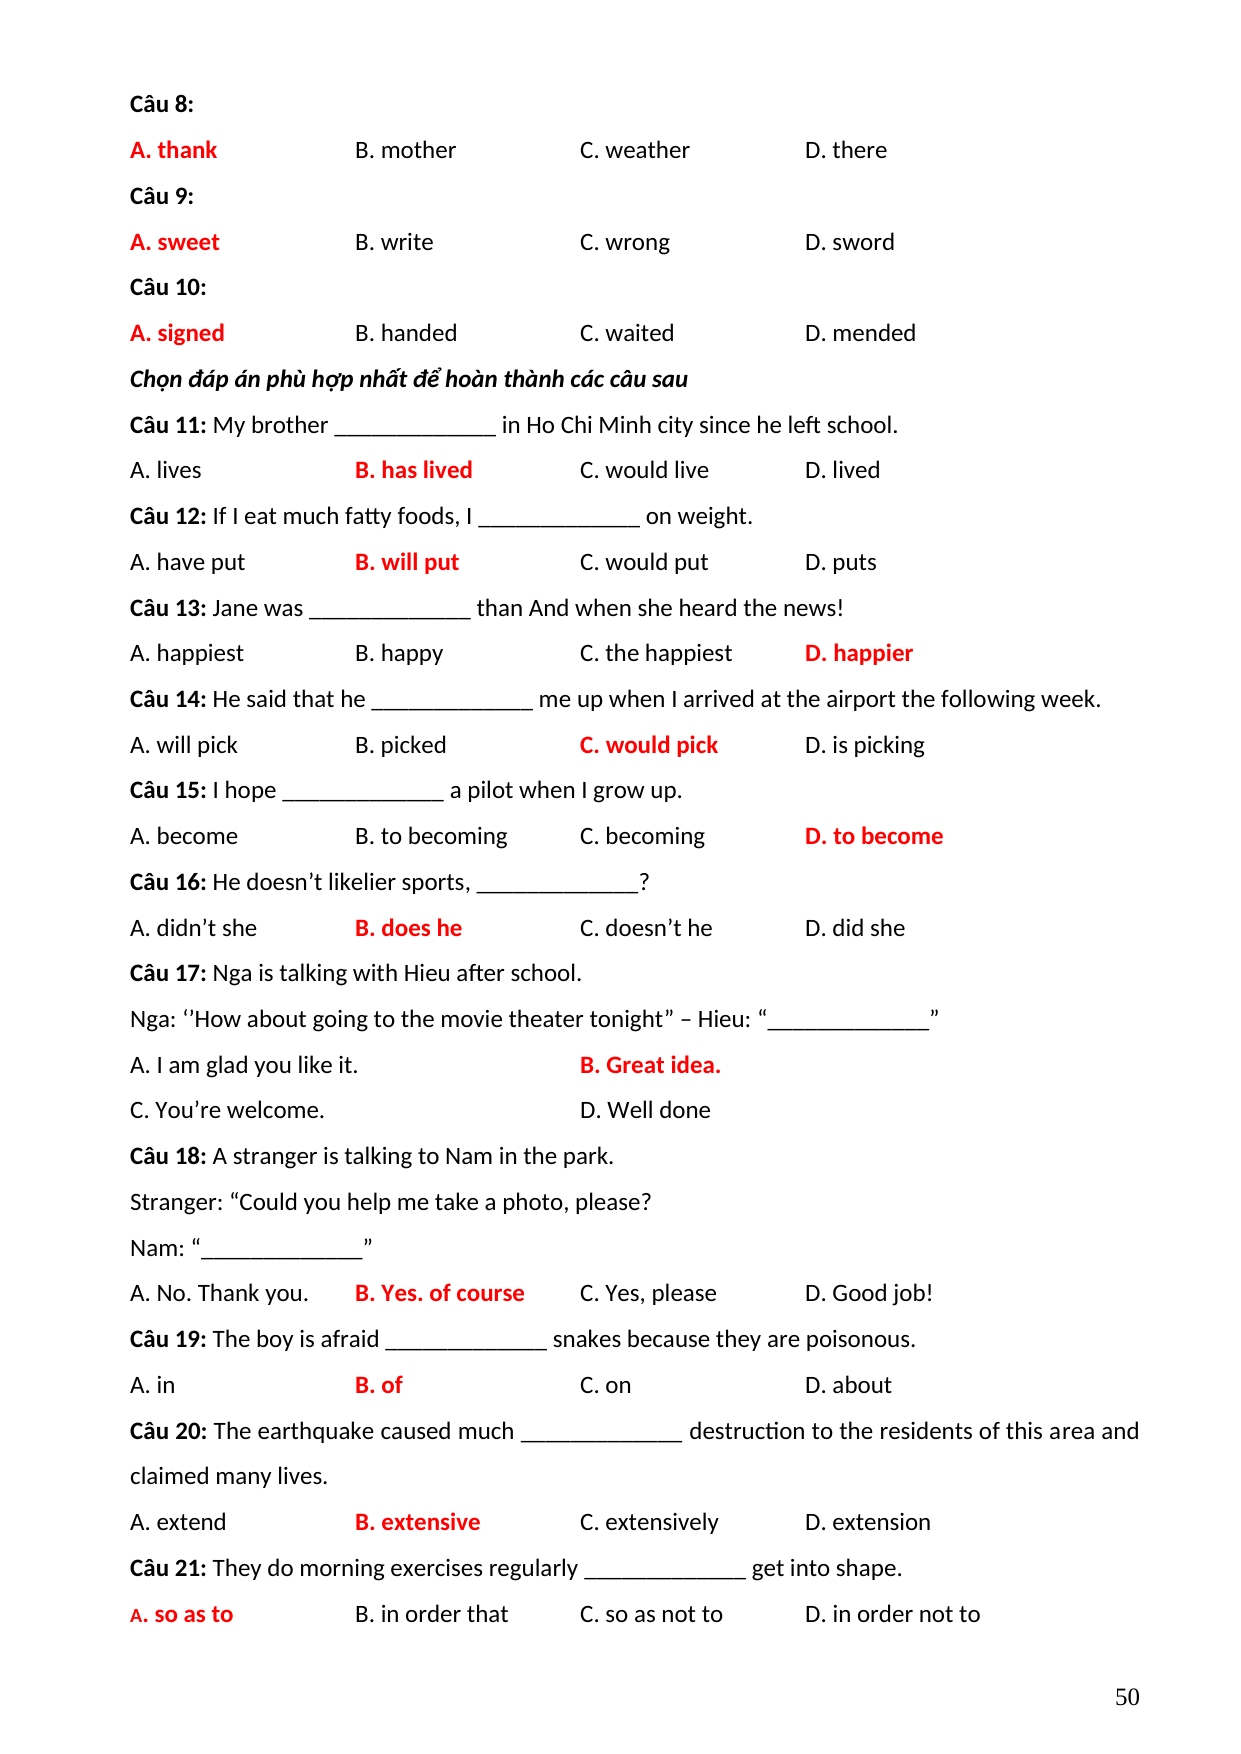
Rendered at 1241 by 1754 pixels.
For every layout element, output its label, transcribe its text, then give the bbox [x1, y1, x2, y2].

text A. sweet B. write C. wrong D. sword [130, 226, 1140, 256]
text Câu 21: They do morning exercises regularly _____________ get into shape. [130, 1552, 1140, 1582]
text Câu 16: He doesn’t likelier sports, _____________? [130, 866, 1140, 897]
text Câu 15: I hope _____________ a pilot when I grow up. [130, 774, 1140, 805]
text Câu 13: Jane was _____________ than And when she heard the news! [130, 592, 1140, 622]
text A. lives B. has lived C. would live D. lived [130, 454, 1140, 485]
text Câu 12: If I eat much fatty foods, I _____________ on weight. [130, 500, 1140, 531]
text Câu 14: He said that he _____________ me up when I arrived at the airport the following week. [130, 683, 1140, 714]
text Câu 17: Nga is talking with Hieu after school. [130, 957, 1140, 988]
text a. so as to B. in order that C. so as not to D. in order not to [130, 1598, 1140, 1628]
text A. extend B. extensive C. extensively D. extension [130, 1506, 1140, 1537]
text A. become B. to becoming C. becoming D. to become [130, 820, 1140, 851]
text A. No. Thank you. B. Yes. of course C. Yes, please D. Good job! [130, 1278, 1140, 1308]
text Câu 19: The boy is afraid _____________ snakes because they are poisonous. [130, 1323, 1140, 1354]
text Câu 18: A stranger is talking to Nam in the park. [130, 1140, 1140, 1171]
text A. thank B. mother C. weather D. there [130, 134, 1140, 165]
text Câu 9: [130, 180, 1140, 211]
text Chọn đáp án phù hợp nhất để hoàn thành các câu sau [130, 363, 1140, 393]
text Nga: ‘’How about going to the movie theater tonight” – Hieu: “_____________” [130, 1003, 1140, 1034]
text A. in B. of C. on D. about [130, 1369, 1140, 1399]
text Câu 11: My brother _____________ in Ho Chi Minh city since he left school. [130, 409, 1140, 439]
text C. You’re welcome. D. Well done [130, 1095, 1140, 1125]
text Stranger: “Could you help me take a photo, please? [130, 1186, 1140, 1217]
text A. will pick B. picked C. would pick D. is picking [130, 729, 1140, 759]
text A. happiest B. happy C. the happiest D. happier [130, 637, 1140, 668]
text Câu 20: The earthquake caused much _____________ destruction to the residents of this area and claimed many lives. [130, 1415, 1140, 1491]
text A. didn’t she B. does he C. doesn’t he D. did she [130, 912, 1140, 942]
text A. I am glad you like it. B. Great idea. [130, 1049, 1140, 1079]
text Câu 8: [130, 89, 1140, 119]
text A. have put B. will put C. would put D. puts [130, 546, 1140, 576]
text Câu 10: [130, 272, 1140, 302]
text A. signed B. handed C. waited D. mended [130, 317, 1140, 348]
text Nam: “_____________” [130, 1232, 1140, 1262]
